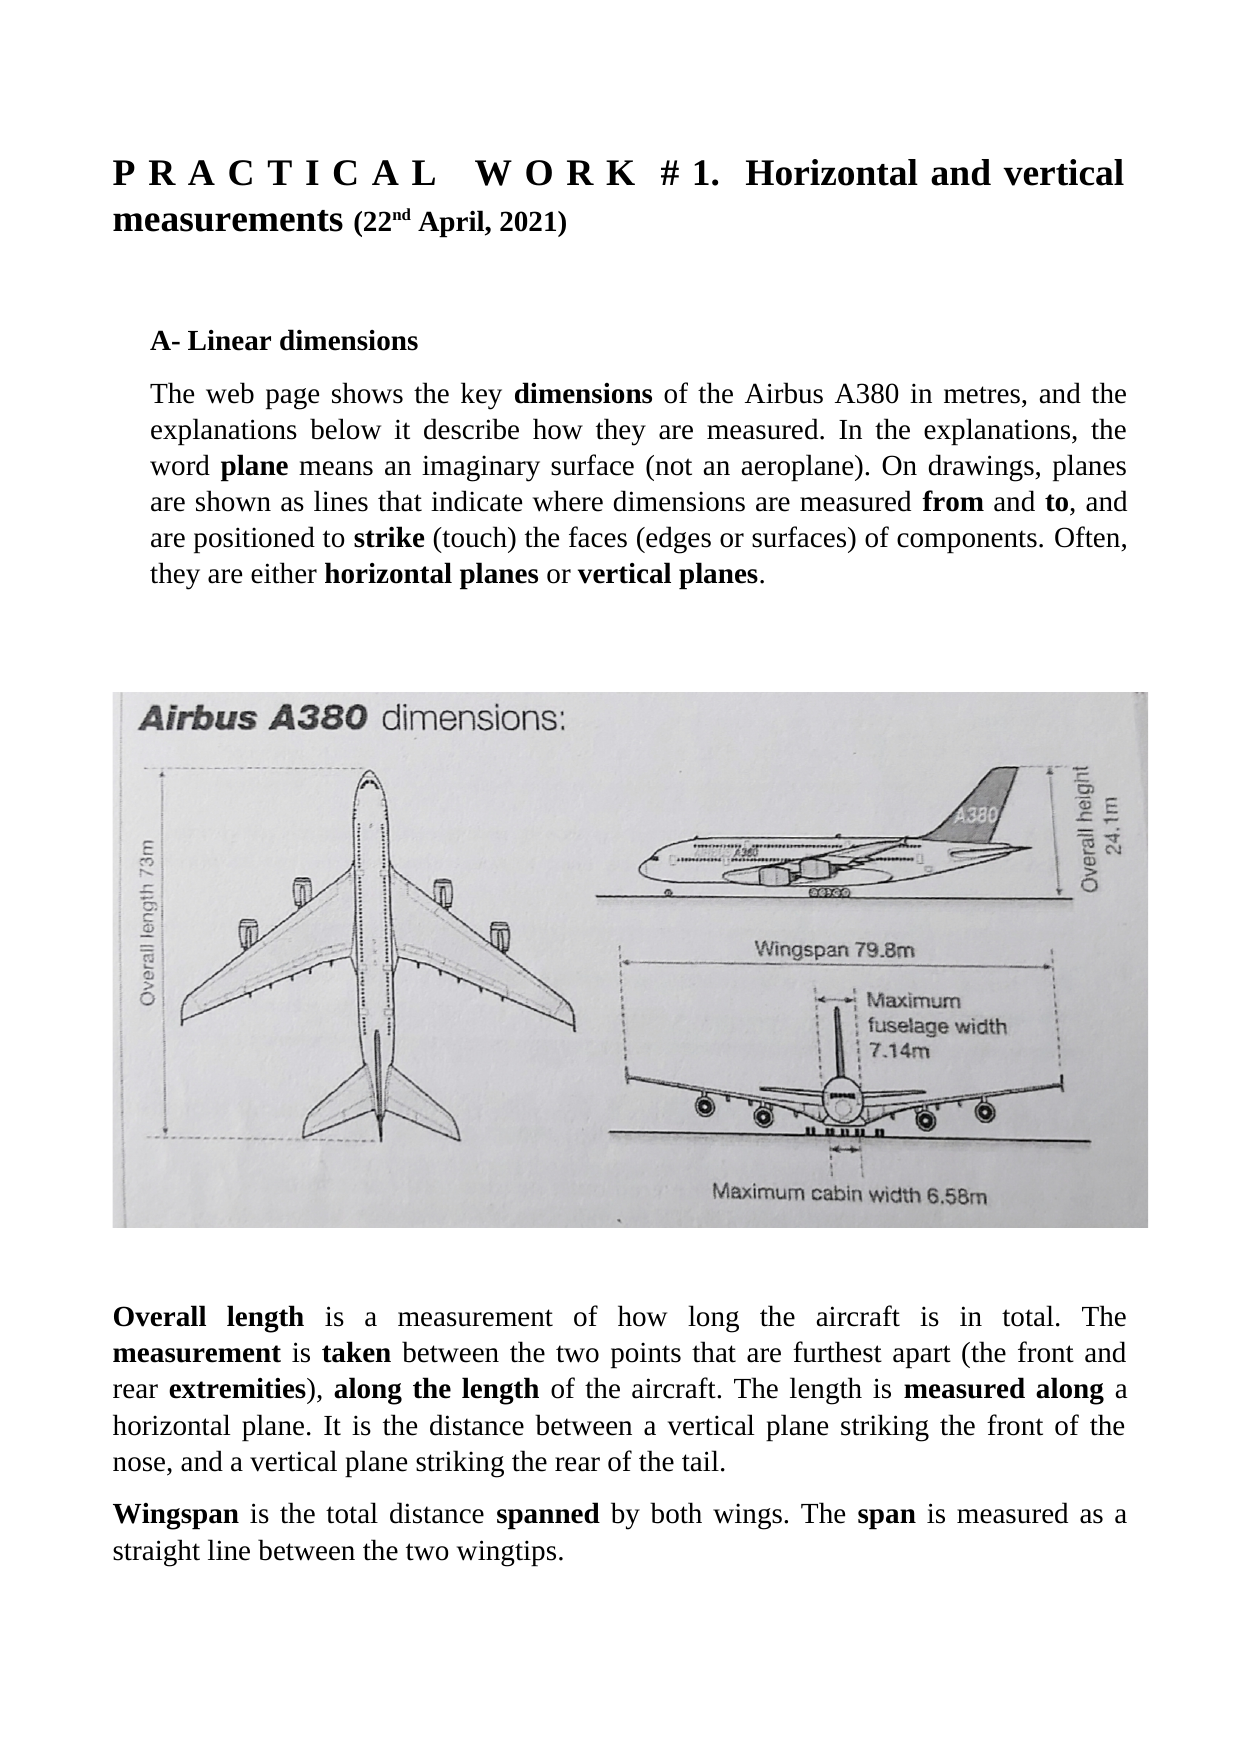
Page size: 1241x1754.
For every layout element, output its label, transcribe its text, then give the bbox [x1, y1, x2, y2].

text Overall length is a measurement of how long the aircraft is in total. The measurement is taken between the two points that are furthest apart (the front and rear extremities), along the length of the aircraft. The length is measured along a horizontal plane. It is the distance between a vertical plane striking the front of the nose, and a vertical plane striking the rear of the tail. [112, 1299, 1128, 1477]
text Wingspan is the total distance spanned by both wings. The span is measured as a straight line between the two wingtips. [112, 1497, 1128, 1566]
list Linear dimensions [150, 323, 1128, 357]
text P R A C T I C A L W O R K # 1. Horizontal and vertical measurements (22nd April, 2021) [112, 150, 1128, 240]
text The web page shows the key dimensions of the Airbus A380 in metres, and the explanations below it describe how they are measured. In the explanations, the word plane means an imaginary surface (not an aeroplane). On drawings, planes are shown as lines that indicate where dimensions are measured from and to, and are positioned to strike (touch) the faces (edges or surfaces) of components. Often, they are either horizontal planes or vertical planes. [150, 376, 1128, 590]
picture [112, 692, 1149, 1228]
